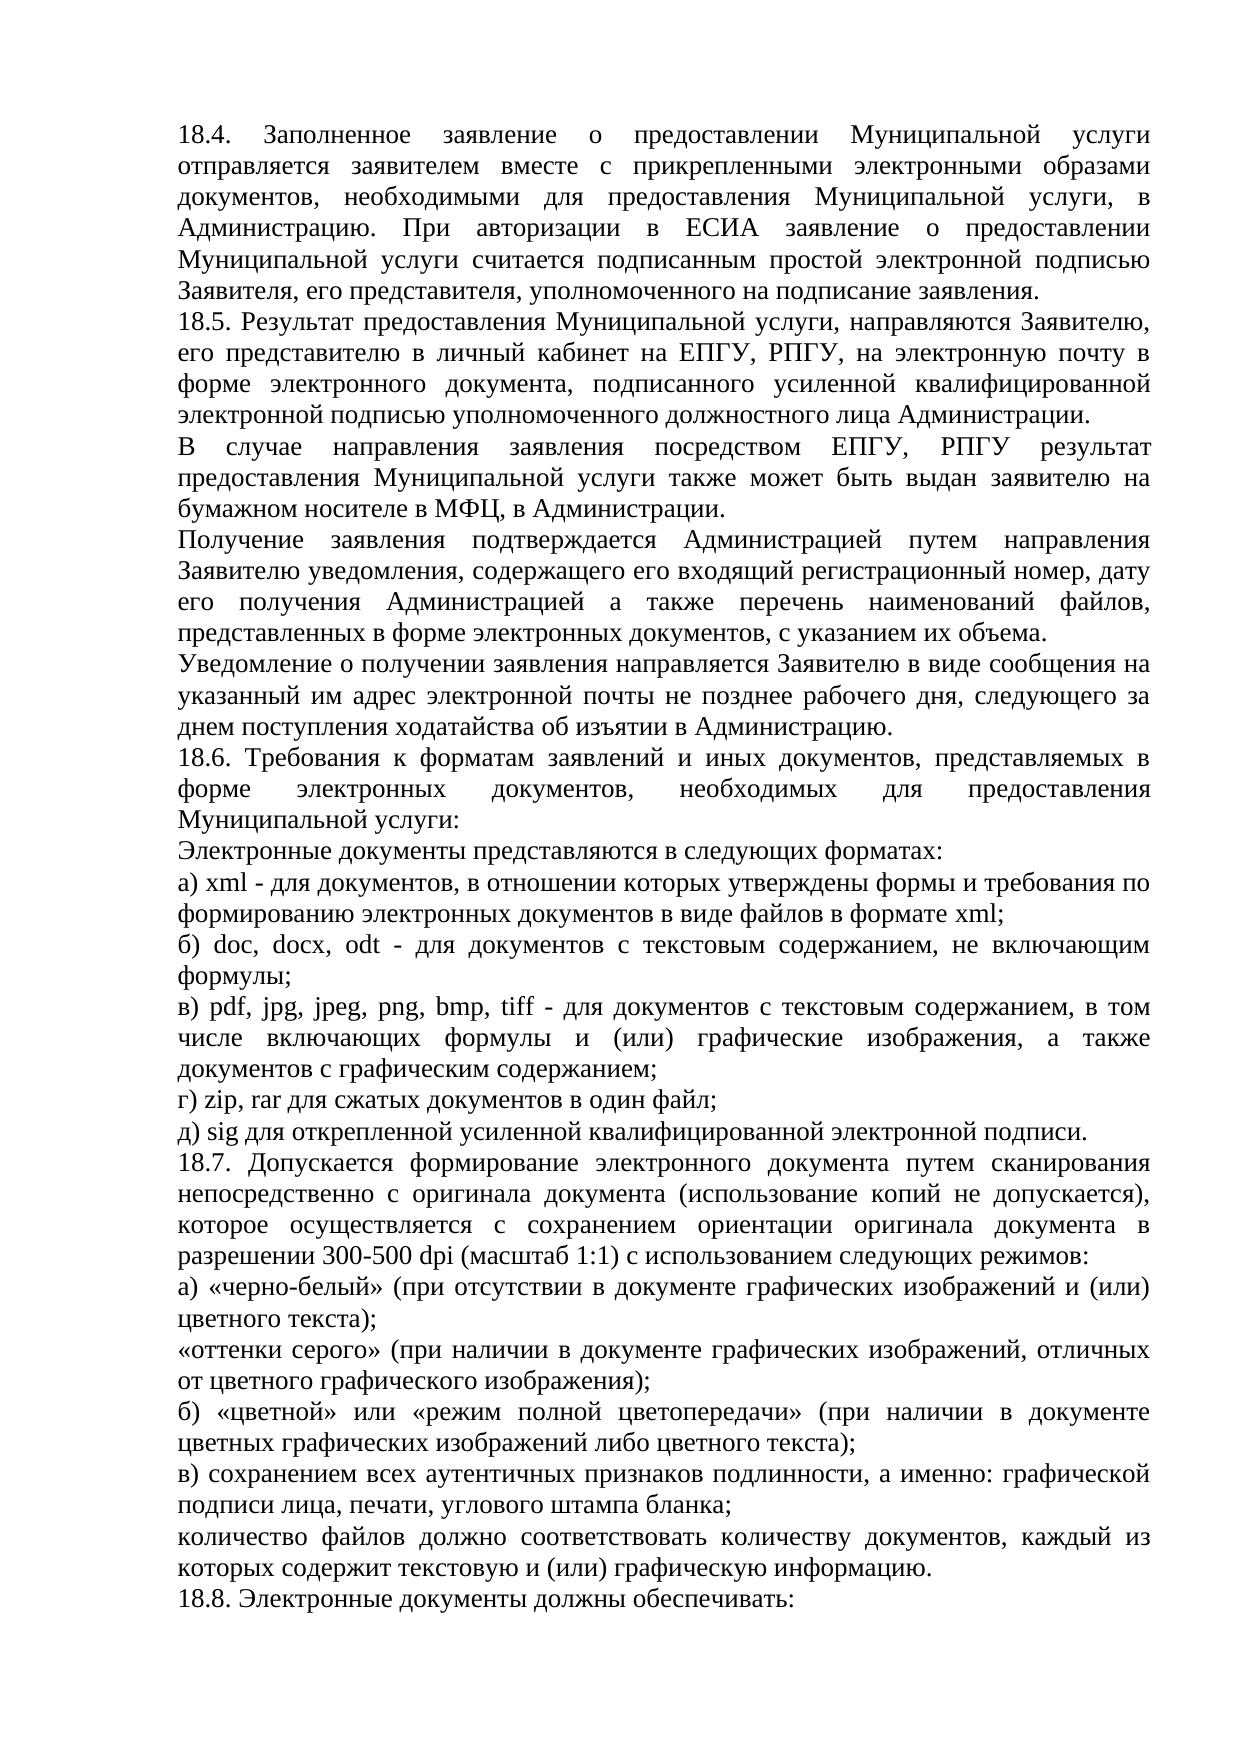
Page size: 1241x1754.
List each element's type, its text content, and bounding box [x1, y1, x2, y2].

text 18.6. Требования к форматам заявлений и иных документов, представляемых в форме электронных документов, необходимых для предоставления Муниципальной услуги: [177, 741, 1152, 834]
text а) «черно-белый» (при отсутствии в документе графических изображений и (или) цветного текста); [177, 1271, 1152, 1333]
text 18.4. Заполненное заявление о предоставлении Муниципальной услуги отправляется заявителем вместе с прикрепленными электронными образами документов, необходимыми для предоставления Муниципальной услуги, в Администрацию. При авторизации в ЕСИА заявление о предоставлении Муниципальной услуги считается подписанным простой электронной подписью Заявителя, его представителя, уполномоченного на подписание заявления. [177, 118, 1152, 305]
text в) pdf, jpg, jpeg, png, bmp, tiff - для документов с текстовым содержанием, в том числе включающих формулы и (или) графические изображения, а также документов с графическим содержанием; [177, 990, 1152, 1084]
text Электронные документы представляются в следующих форматах: [177, 834, 1152, 866]
text 18.8. Электронные документы должны обеспечивать: [177, 1582, 1152, 1613]
text Получение заявления подтверждается Администрацией путем направления Заявителю уведомления, содержащего его входящий регистрационный номер, дату его получения Администрацией а также перечень наименований файлов, представленных в форме электронных документов, с указанием их объема. [177, 523, 1152, 648]
text б) doc, docx, odt - для документов с текстовым содержанием, не включающим формулы; [177, 928, 1152, 990]
text 18.5. Результат предоставления Муниципальной услуги, направляются Заявителю, его представителю в личный кабинет на ЕПГУ, РПГУ, на электронную почту в форме электронного документа, подписанного усиленной квалифицированной электронной подписью уполномоченного должностного лица Администрации. [177, 305, 1152, 429]
text количество файлов должно соответствовать количеству документов, каждый из которых содержит текстовую и (или) графическую информацию. [177, 1520, 1152, 1582]
text д) sig для открепленной усиленной квалифицированной электронной подписи. [177, 1115, 1152, 1146]
text а) xml - для документов, в отношении которых утверждены формы и требования по формированию электронных документов в виде файлов в формате xml; [177, 866, 1152, 928]
text в) сохранением всех аутентичных признаков подлинности, а именно: графической подписи лица, печати, углового штампа бланка; [177, 1457, 1152, 1520]
text «оттенки серого» (при наличии в документе графических изображений, отличных от цветного графического изображения); [177, 1333, 1152, 1395]
text В случае направления заявления посредством ЕПГУ, РПГУ результат предоставления Муниципальной услуги также может быть выдан заявителю на бумажном носителе в МФЦ, в Администрации. [177, 429, 1152, 523]
text 18.7. Допускается формирование электронного документа путем сканирования непосредственно с оригинала документа (использование копий не допускается), которое осуществляется с сохранением ориентации оригинала документа в разрешении 300-500 dpi (масштаб 1:1) с использованием следующих режимов: [177, 1146, 1152, 1271]
text б) «цветной» или «режим полной цветопередачи» (при наличии в документе цветных графических изображений либо цветного текста); [177, 1395, 1152, 1457]
text Уведомление о получении заявления направляется Заявителю в виде сообщения на указанный им адрес электронной почты не позднее рабочего дня, следующего за днем поступления ходатайства об изъятии в Администрацию. [177, 648, 1152, 741]
text г) zip, rar для сжатых документов в один файл; [177, 1084, 1152, 1115]
